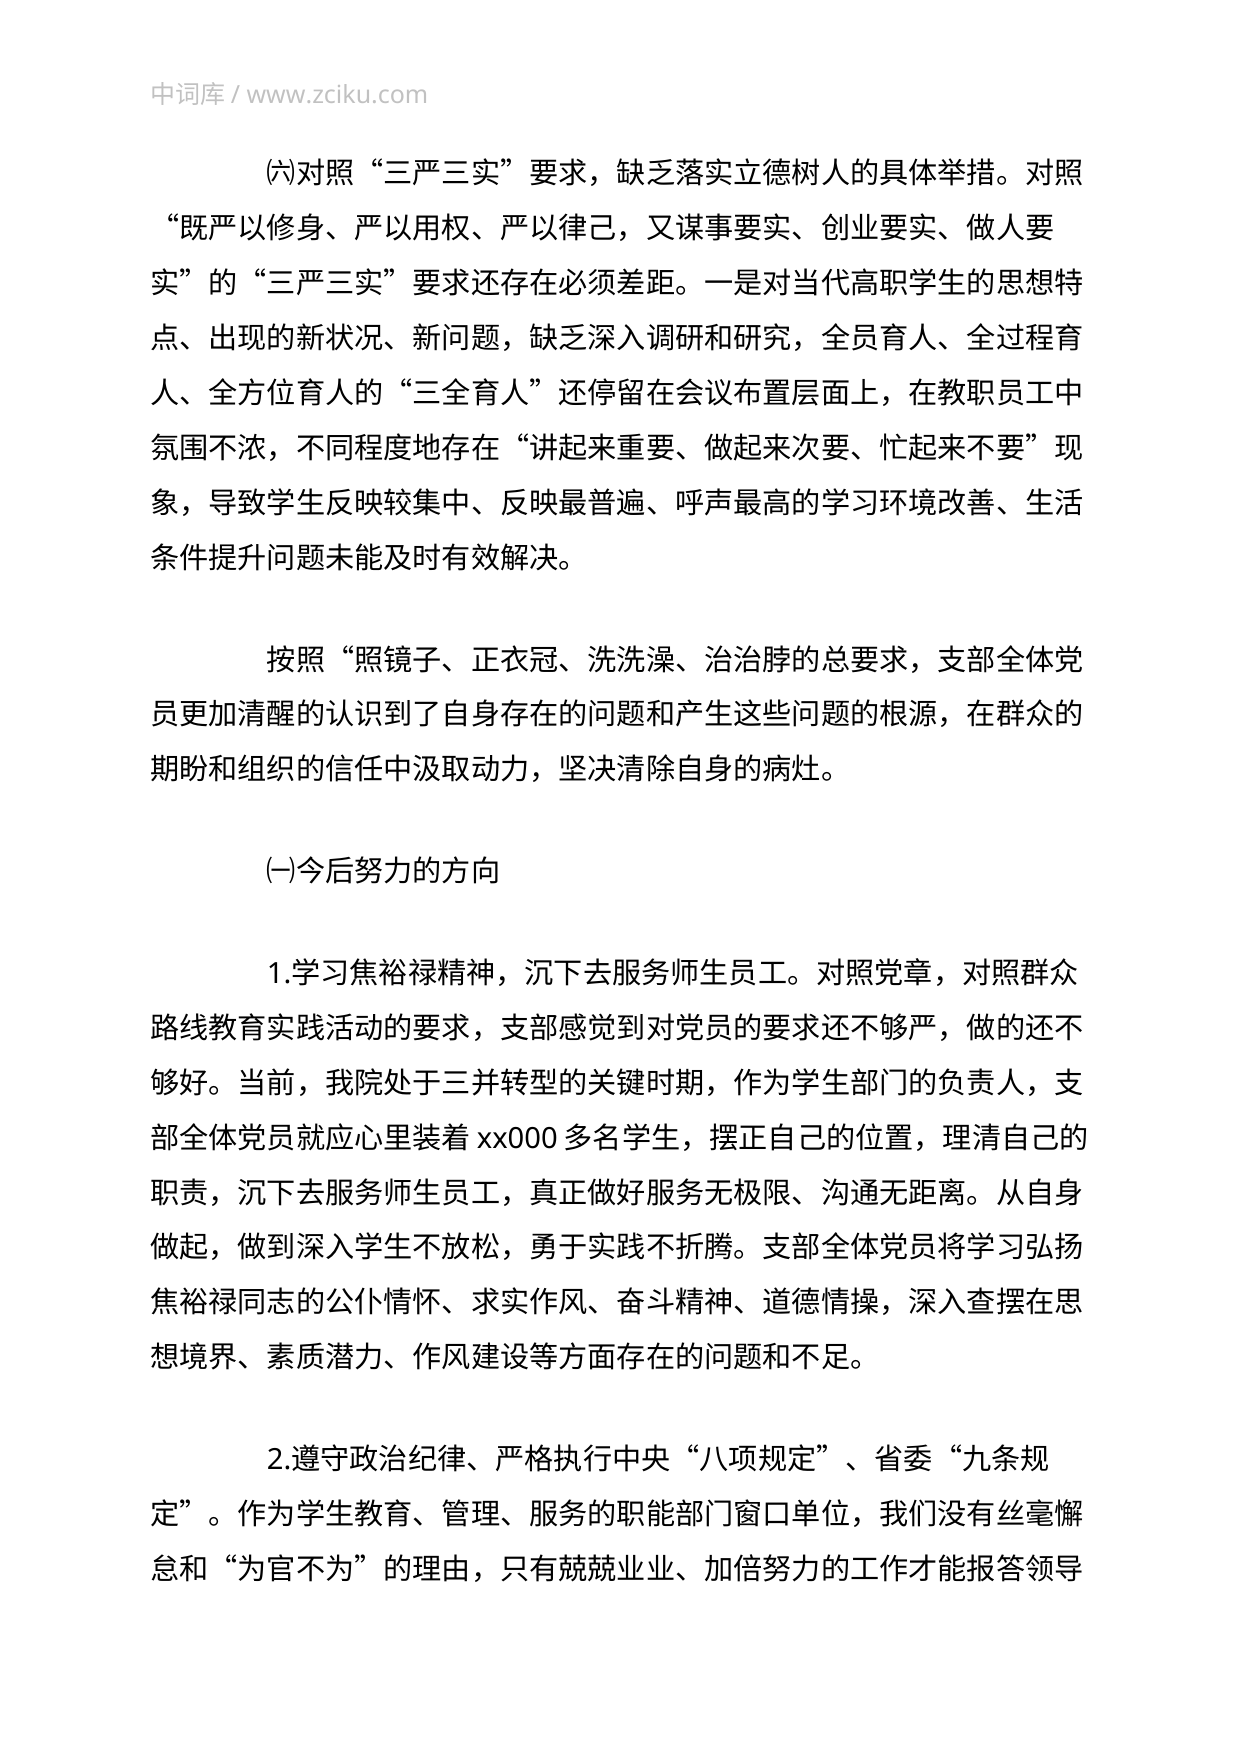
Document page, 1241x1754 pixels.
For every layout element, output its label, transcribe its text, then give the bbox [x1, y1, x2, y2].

text ㈥对照“三严三实”要求，缺乏落实立德树人的具体举措。对照“既严以修身、严以用权、严以律己，又谋事要实、创业要实、做人要实”的“三严三实”要求还存在必须差距。一是对当代高职学生的思想特点、出现的新状况、新问题，缺乏深入调研和研究，全员育人、全过程育人、全方位育人的“三全育人”还停留在会议布置层面上，在教职员工中氛围不浓，不同程度地存在“讲起来重要、做起来次要、忙起来不要”现象，导致学生反映较集中、反映最普遍、呼声最高的学习环境改善、生活条件提升问题未能及时有效解决。 [150, 150, 1090, 577]
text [150, 1436, 1090, 1588]
text 1.学习焦裕禄精神，沉下去服务师生员工。对照党章，对照群众路线教育实践活动的要求，支部感觉到对党员的要求还不够严，做的还不够好。当前，我院处于三并转型的关键时期，作为学生部门的负责人，支部全体党员就应心里装着xx000多名学生，摆正自己的位置，理清自己的职责，沉下去服务师生员工，真正做好服务无极限、沟通无距离。从自身做起，做到深入学生不放松，勇于实践不折腾。支部全体党员将学习弘扬焦裕禄同志的公仆情怀、求实作风、奋斗精神、道德情操，深入查摆在思想境界、素质潜力、作风建设等方面存在的问题和不足。 [150, 949, 1090, 1376]
text ㈠今后努力的方向 [150, 848, 1090, 890]
text 按照“照镜子、正衣冠、洗洗澡、治治脖的总要求，支部全体党员更加清醒的认识到了自身存在的问题和产生这些问题的根源，在群众的期盼和组织的信任中汲取动力，坚决清除自身的病灶。 [150, 636, 1090, 788]
